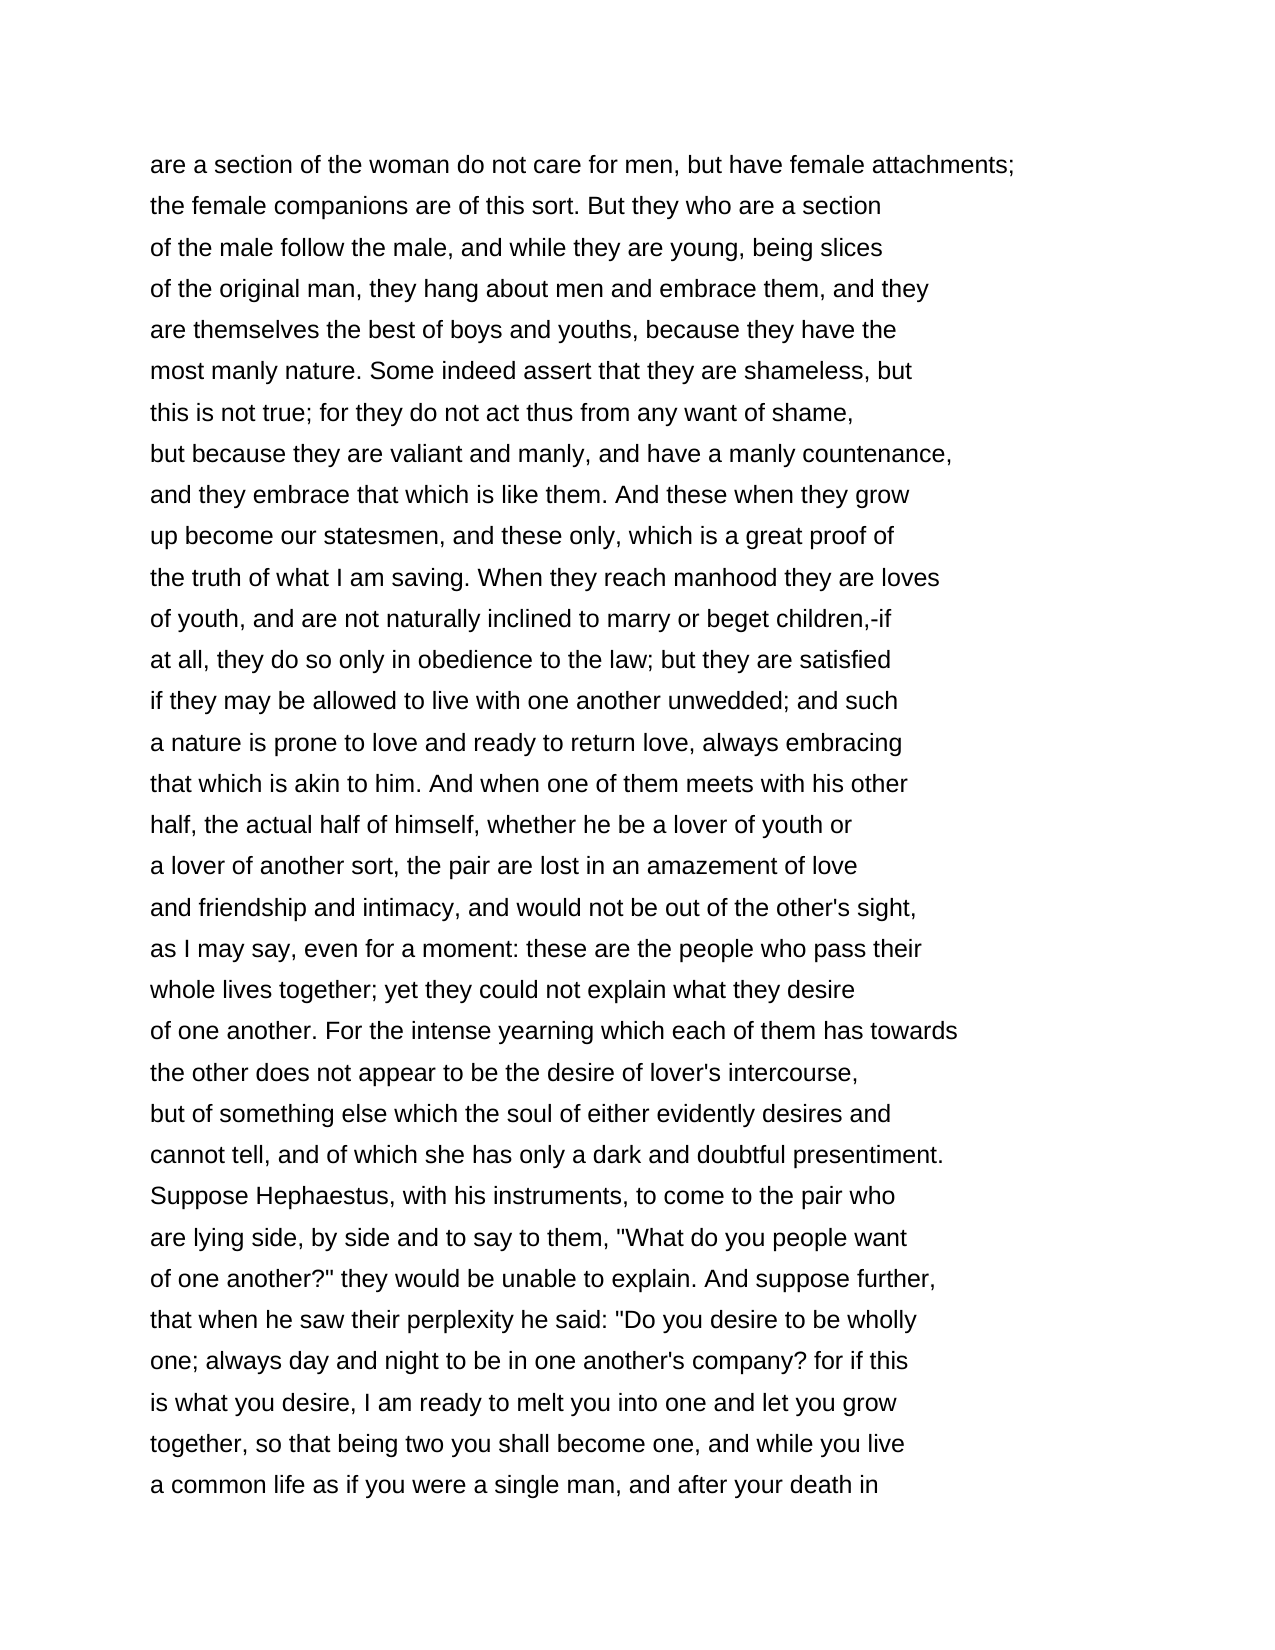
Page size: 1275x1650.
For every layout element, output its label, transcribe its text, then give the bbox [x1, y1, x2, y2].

text at all, they do so only in obedience to the law; but they are satisfied [150, 645, 1125, 674]
text that when he saw their perplexity he said: "Do you desire to be wholly [150, 1305, 1125, 1334]
text a common life as if you were a single man, and after your death in [150, 1470, 1125, 1499]
text of one another. For the intense yearning which each of them has towards [150, 1016, 1125, 1045]
text as I may say, even for a moment: these are the people who pass their [150, 934, 1125, 962]
text but because they are valiant and manly, and have a manly countenance, [150, 439, 1125, 467]
text most manly nature. Some indeed assert that they are shameless, but [150, 356, 1125, 385]
text the other does not appear to be the desire of lover's intercourse, [150, 1057, 1125, 1086]
text are a section of the woman do not care for men, but have female attachments; [150, 150, 1125, 179]
text one; always day and night to be in one another's company? for if this [150, 1346, 1125, 1375]
text half, the actual half of himself, whether he be a lover of youth or [150, 810, 1125, 839]
text that which is akin to him. And when one of them meets with his other [150, 769, 1125, 797]
text and friendship and intimacy, and would not be out of the other's sight, [150, 892, 1125, 921]
text the truth of what I am saving. When they reach manhood they are loves [150, 562, 1125, 591]
text of the original man, they hang about men and embrace them, and they [150, 274, 1125, 302]
text is what you desire, I am ready to melt you into one and let you grow [150, 1387, 1125, 1416]
text of youth, and are not naturally inclined to marry or beget children,-if [150, 604, 1125, 632]
text cannot tell, and of which she has only a dark and doubtful presentiment. [150, 1140, 1125, 1169]
text but of something else which the soul of either evidently desires and [150, 1099, 1125, 1127]
text a lover of another sort, the pair are lost in an amazement of love [150, 851, 1125, 880]
text a nature is prone to love and ready to return love, always embracing [150, 727, 1125, 756]
text the female companions are of this sort. But they who are a section [150, 191, 1125, 220]
text together, so that being two you shall become one, and while you live [150, 1429, 1125, 1457]
text Suppose Hephaestus, with his instruments, to come to the pair who [150, 1181, 1125, 1210]
text this is not true; for they do not act thus from any want of shame, [150, 397, 1125, 426]
text and they embrace that which is like them. And these when they grow [150, 480, 1125, 509]
text up become our statesmen, and these only, which is a great proof of [150, 521, 1125, 550]
text of one another?" they would be unable to explain. And suppose further, [150, 1264, 1125, 1292]
text are lying side, by side and to say to them, "What do you people want [150, 1222, 1125, 1251]
text whole lives together; yet they could not explain what they desire [150, 975, 1125, 1004]
text if they may be allowed to live with one another unwedded; and such [150, 686, 1125, 715]
text are themselves the best of boys and youths, because they have the [150, 315, 1125, 344]
text of the male follow the male, and while they are young, being slices [150, 232, 1125, 261]
